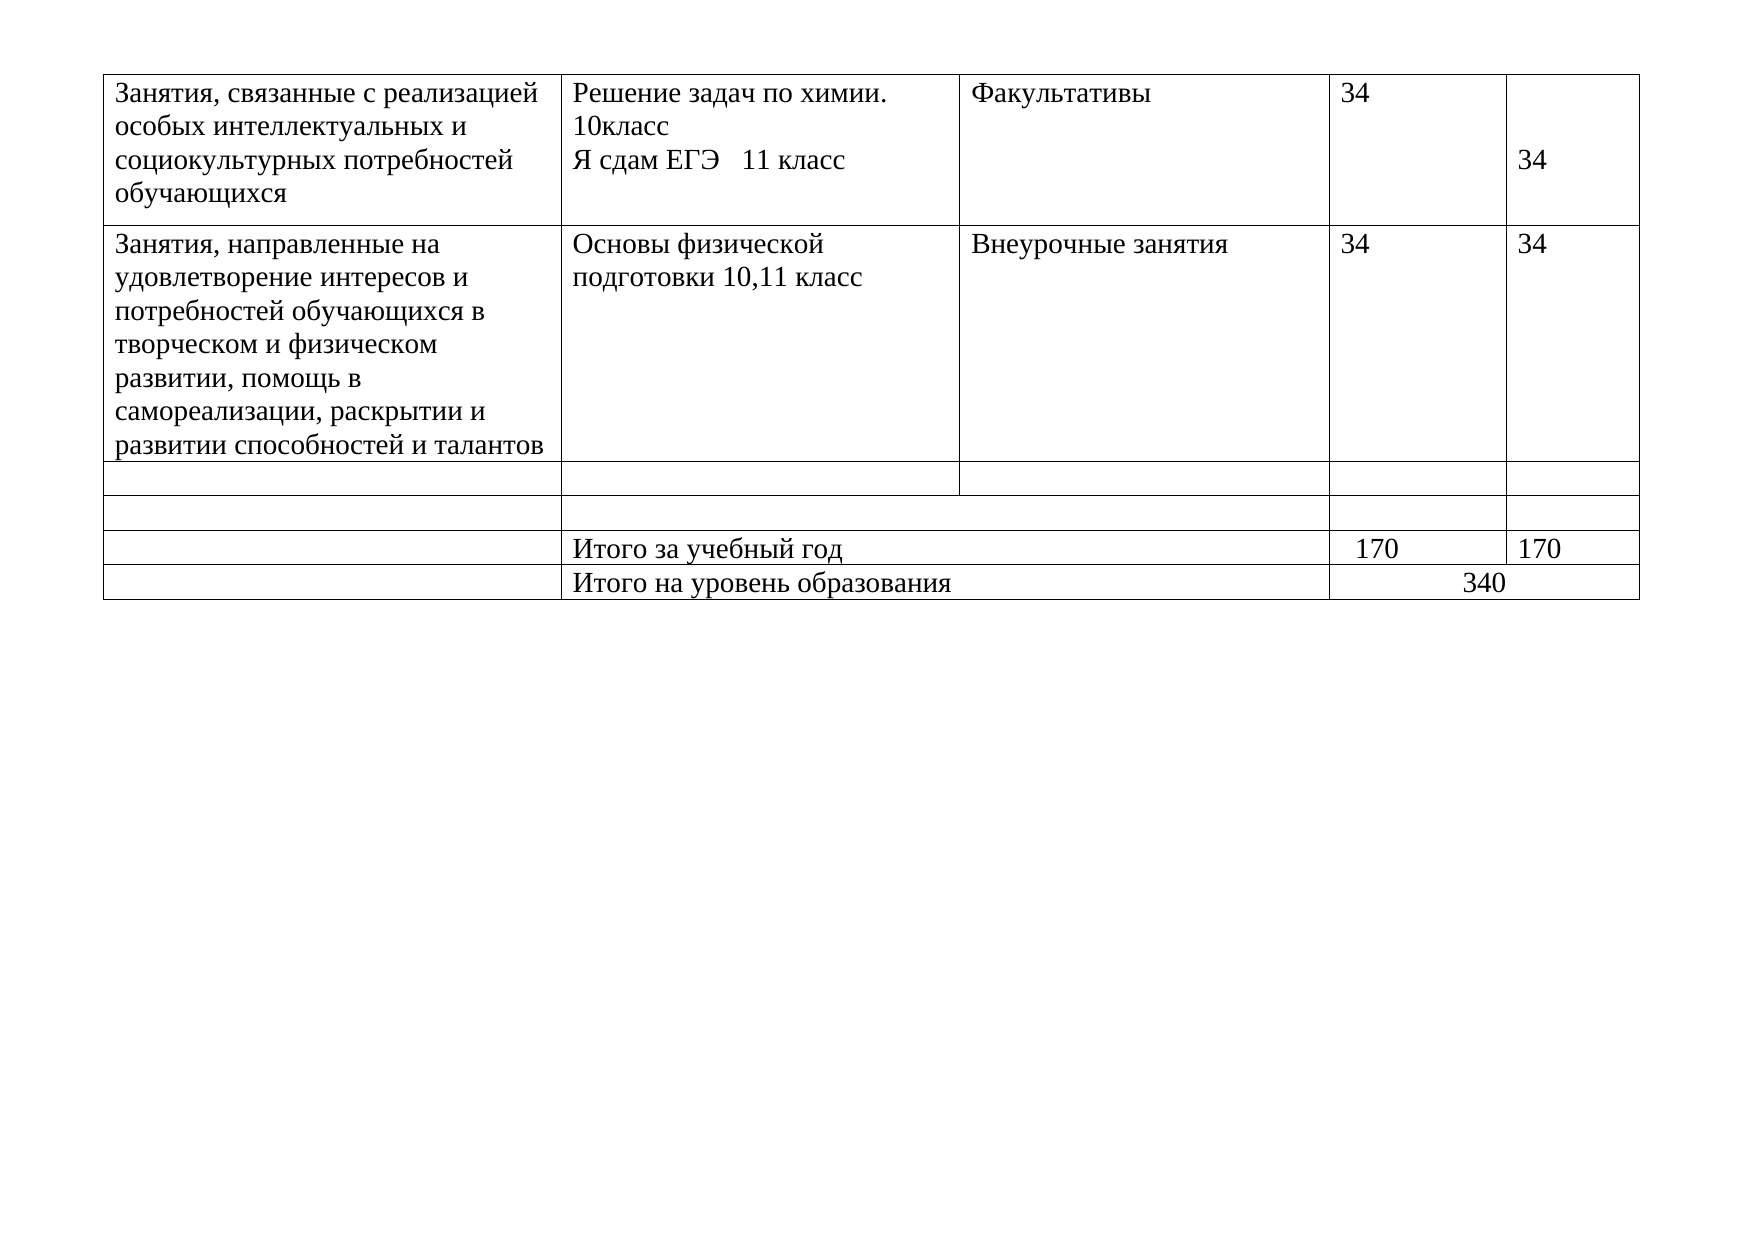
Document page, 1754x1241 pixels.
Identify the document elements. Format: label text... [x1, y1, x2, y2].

table_cell [562, 462, 959, 495]
table_cell [1330, 496, 1506, 530]
table_cell [1507, 462, 1639, 495]
table_cell 170 [1507, 531, 1639, 564]
table_cell Занятия, связанные с реализацией особых интеллектуальных и социокультурных потребностей обучающихся [104, 75, 561, 225]
table_cell 34 [1330, 75, 1506, 225]
table_cell Внеурочные занятия [960, 226, 1329, 461]
table_cell [104, 565, 561, 599]
table_cell [562, 496, 1329, 530]
table_cell [104, 531, 561, 564]
table_cell [1330, 462, 1506, 495]
table_cell [104, 462, 561, 495]
table_cell Занятия, направленные на удовлетворение интересов и потребностей обучающихся в творческом и физическом развитии, помощь в самореализации, раскрытии и развитии способностей и талантов [104, 226, 561, 461]
table_cell 170 [1330, 531, 1506, 564]
table_cell 34 [1507, 75, 1639, 225]
table_cell Итого на уровень образования [562, 565, 1329, 599]
table_cell Итого за учебный год [562, 531, 1329, 564]
table_cell [960, 462, 1329, 495]
table_cell [1507, 496, 1639, 530]
table_cell 34 [1507, 226, 1639, 461]
table_cell Решение задач по химии. 10класс Я сдам ЕГЭ 11 класс [562, 75, 959, 225]
table_cell 34 [1330, 226, 1506, 461]
table_cell [104, 496, 561, 530]
table_cell Основы физической подготовки 10,11 класс [562, 226, 959, 461]
table_cell Факультативы [960, 75, 1329, 225]
table_cell 340 [1330, 565, 1639, 599]
